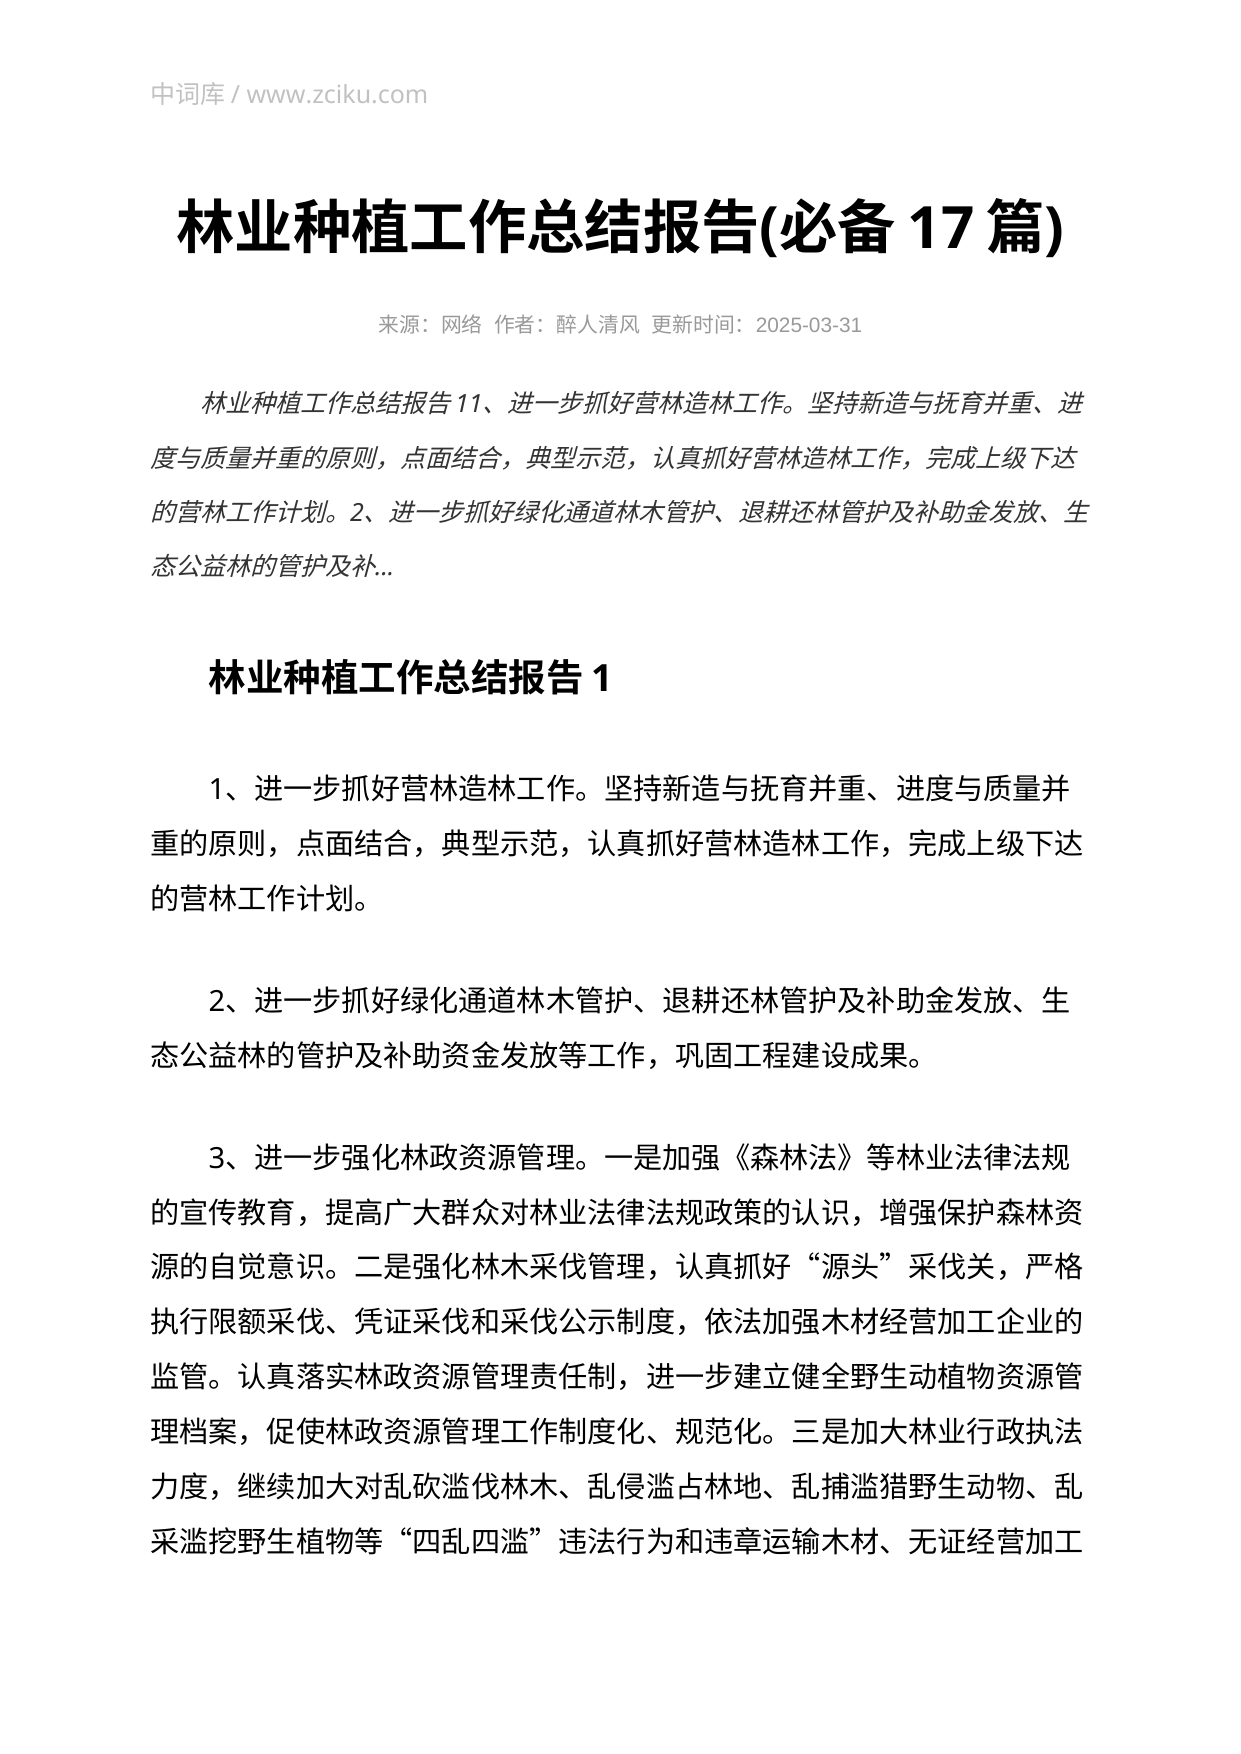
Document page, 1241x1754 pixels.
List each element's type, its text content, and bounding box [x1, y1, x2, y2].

subtitle 林业种植工作总结报告(必备17篇) [150, 181, 1090, 266]
text 林业种植工作总结报告1 [150, 648, 1090, 703]
text 2、进一步抓好绿化通道林木管护、退耕还林管护及补助金发放、生态公益林的管护及补助资金发放等工作，巩固工程建设成果。 [150, 977, 1090, 1075]
text 林业种植工作总结报告11、进一步抓好营林造林工作。坚持新造与抚育并重、进度与质量并重的原则，点面结合，典型示范，认真抓好营林造林工作，完成上级下达的营林工作计划。2、进一步抓好绿化通道林木管护、退耕还林管护及补助金发放、生态公益林的管护及补... [150, 384, 1090, 583]
text 1、进一步抓好营林造林工作。坚持新造与抚育并重、进度与质量并重的原则，点面结合，典型示范，认真抓好营林造林工作，完成上级下达的营林工作计划。 [150, 766, 1090, 918]
text 来源：网络 作者：醉人清风 更新时间：2025-03-31 [150, 313, 1090, 337]
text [150, 1134, 1090, 1561]
